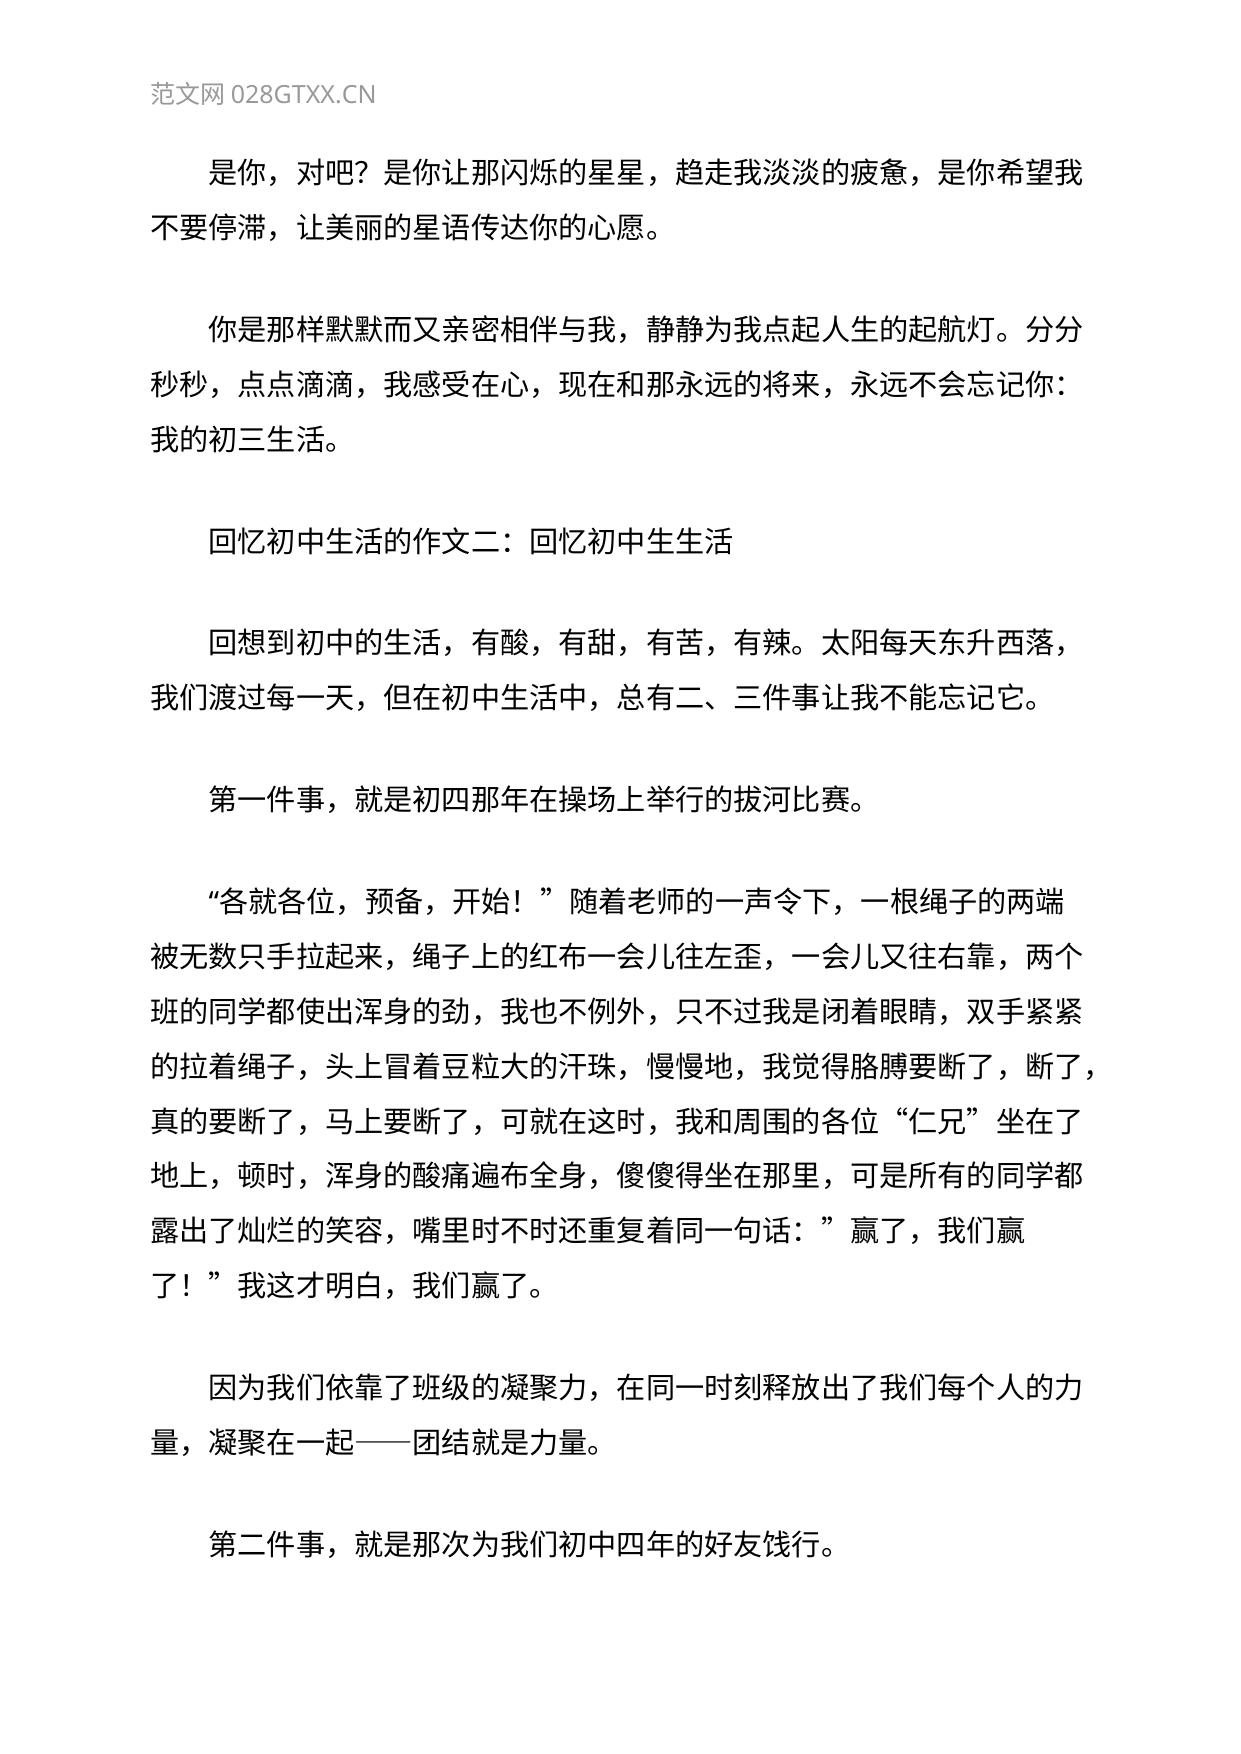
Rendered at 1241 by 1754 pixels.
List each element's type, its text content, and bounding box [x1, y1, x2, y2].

text 回忆初中生活的作文二：回忆初中生生活 [150, 518, 1090, 561]
text 回想到初中的生活，有酸，有甜，有苦，有辣。太阳每天东升西落，我们渡过每一天，但在初中生活中，总有二、三件事让我不能忘记它。 [150, 620, 1090, 717]
text 因为我们依靠了班级的凝聚力，在同一时刻释放出了我们每个人的力量，凝聚在一起——团结就是力量。 [150, 1364, 1090, 1462]
text 第二件事，就是那次为我们初中四年的好友饯行。 [150, 1521, 1090, 1563]
text 是你，对吧？是你让那闪烁的星星，趋走我淡淡的疲惫，是你希望我不要停滞，让美丽的星语传达你的心愿。 [150, 150, 1090, 247]
text “各就各位，预备，开始！”随着老师的一声令下，一根绳子的两端被无数只手拉起来，绳子上的红布一会儿往左歪，一会儿又往右靠，两个班的同学都使出浑身的劲，我也不例外，只不过我是闭着眼睛，双手紧紧的拉着绳子，头上冒着豆粒大的汗珠，慢慢地，我觉得胳膊要断了，断了，真的要断了，马上要断了，可就在这时，我和周围的各位“仁兄”坐在了地上，顿时，浑身的酸痛遍布全身，傻傻得坐在那里，可是所有的同学都露出了灿烂的笑容，嘴里时不时还重复着同一句话：”赢了，我们赢了！”我这才明白，我们赢了。 [150, 878, 1090, 1305]
text 第一件事，就是初四那年在操场上举行的拔河比赛。 [150, 777, 1090, 819]
text 你是那样默默而又亲密相伴与我，静静为我点起人生的起航灯。分分秒秒，点点滴滴，我感受在心，现在和那永远的将来，永远不会忘记你：我的初三生活。 [150, 307, 1090, 459]
